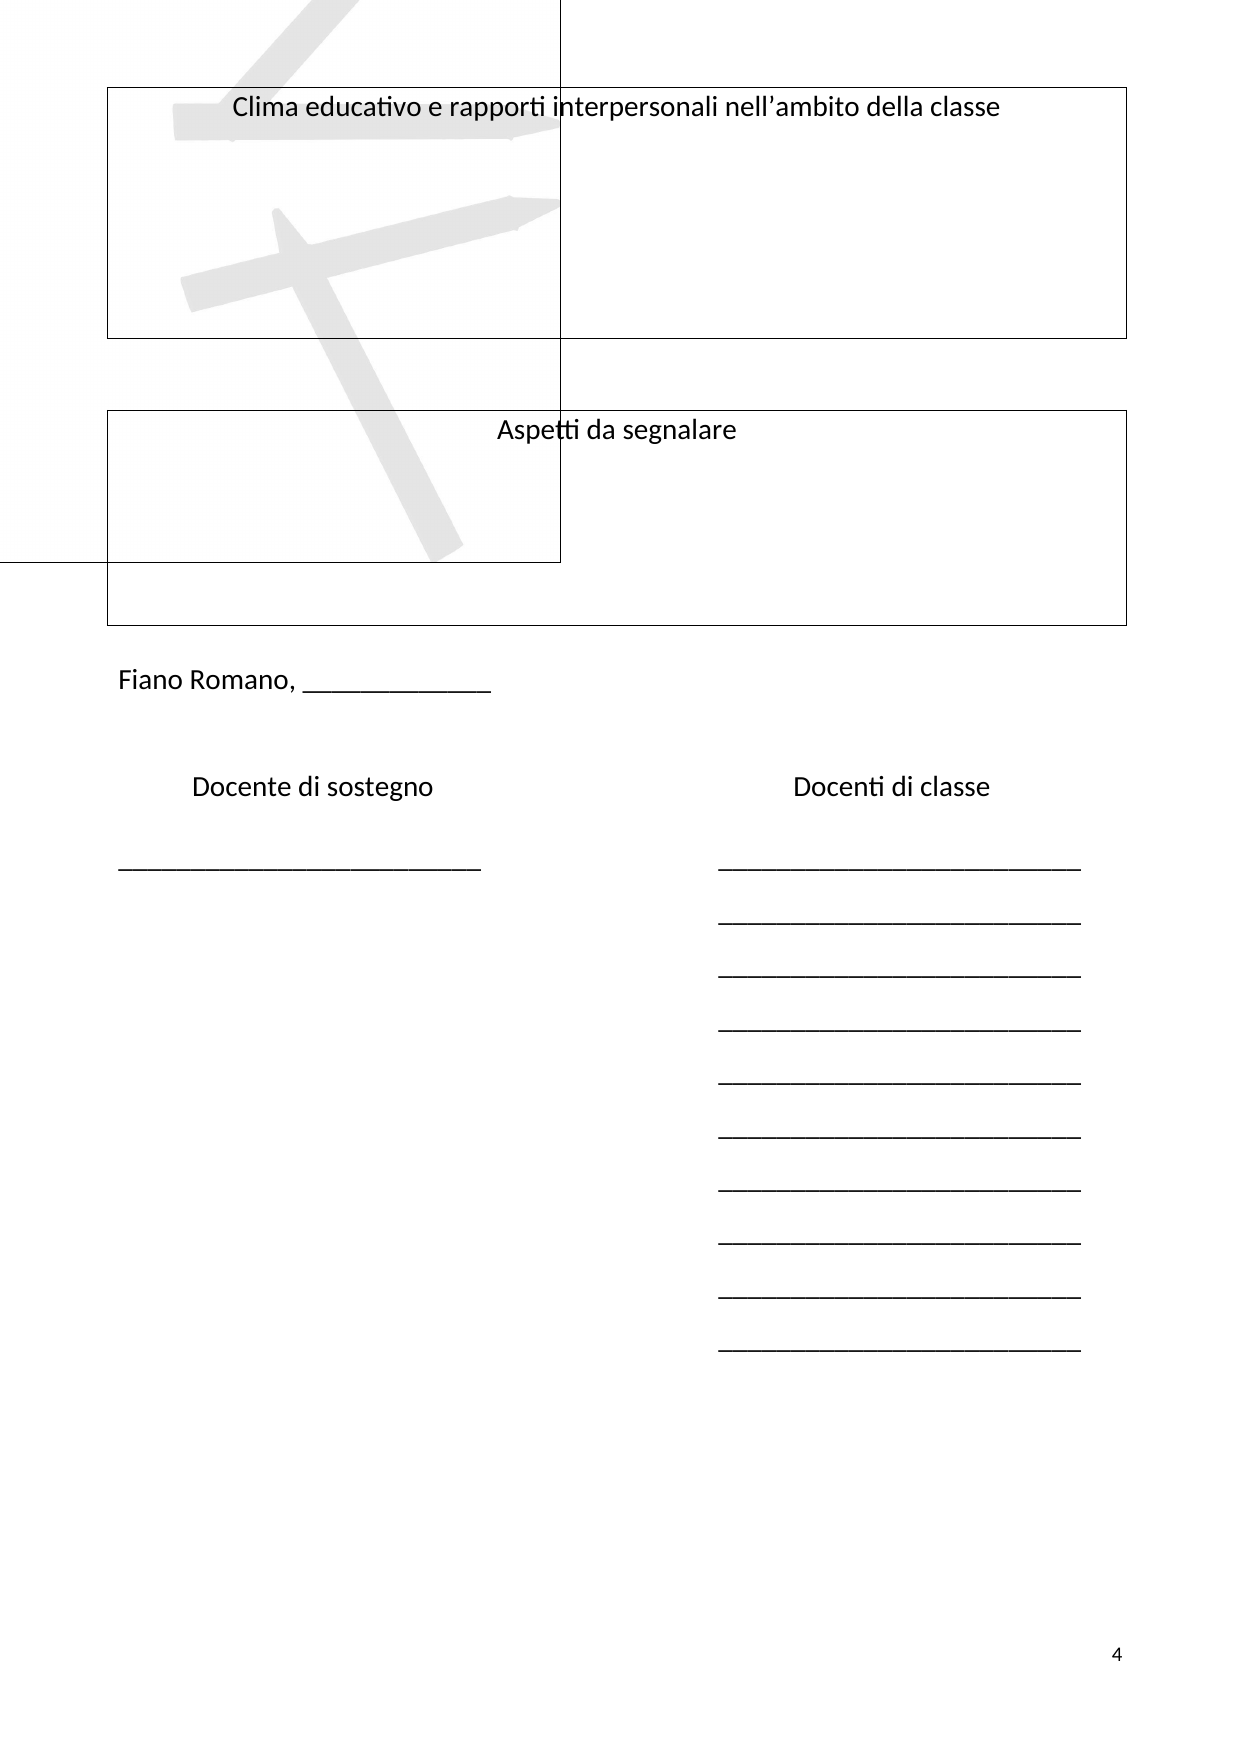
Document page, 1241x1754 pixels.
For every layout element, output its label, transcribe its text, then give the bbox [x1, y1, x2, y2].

text Fiano Romano, _____________ [118, 661, 1122, 697]
table_header Clima educativo e rapporti interpersonali nell’ambito della classe [108, 88, 1126, 337]
text _________________________ [118, 1267, 1122, 1302]
picture [0, 0, 560, 562]
table_header Aspetti da segnalare [108, 411, 1126, 624]
text _________________________ [118, 1160, 1122, 1196]
text _________________________ [118, 1000, 1122, 1035]
text _________________________ [118, 946, 1122, 982]
text _________________________ [118, 1320, 1122, 1356]
text _________________________ [118, 1053, 1122, 1089]
text _________________________ [118, 1213, 1122, 1249]
text _________________________ [118, 1107, 1122, 1142]
text _________________________ [118, 893, 1122, 928]
text Docente di sostegno Docenti di classe [118, 768, 1122, 804]
text _________________________ _________________________ [118, 839, 1122, 875]
